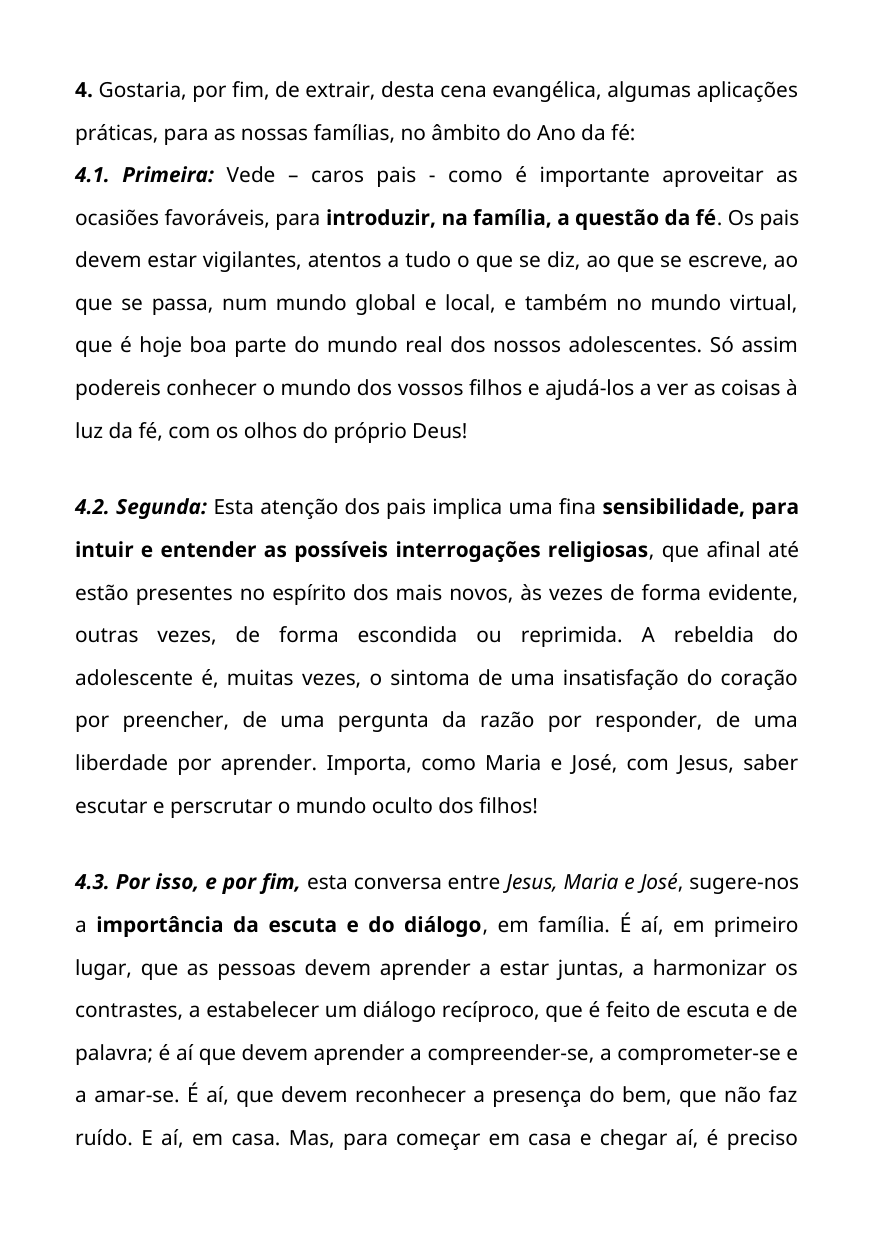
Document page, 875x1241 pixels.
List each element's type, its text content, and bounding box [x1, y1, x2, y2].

text 4.2. Segunda: Esta atenção dos pais implica uma fina sensibilidade, para intuir e entender as possíveis interrogações religiosas, que afinal até estão presentes no espírito dos mais novos, às vezes de forma evidente, outras vezes, de forma escondida ou reprimida. A rebeldia do adolescente é, muitas vezes, o sintoma de uma insatisfação do coração por preencher, de uma pergunta da razão por responder, de uma liberdade por aprender. Importa, como Maria e José, com Jesus, saber escutar e perscrutar o mundo oculto dos filhos! [75, 492, 799, 819]
text 4.1. Primeira: Vede – caros pais - como é importante aproveitar as ocasiões favoráveis, para introduzir, na família, a questão da fé. Os pais devem estar vigilantes, atentos a tudo o que se diz, ao que se escreve, ao que se passa, num mundo global e local, e também no mundo virtual, que é hoje boa parte do mundo real dos nossos adolescentes. Só assim podereis conhecer o mundo dos vossos filhos e ajudá-los a ver as coisas à luz da fé, com os olhos do próprio Deus! [75, 160, 799, 444]
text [75, 867, 799, 1151]
text 4. Gostaria, por fim, de extrair, desta cena evangélica, algumas aplicações práticas, para as nossas famílias, no âmbito do Ano da fé: [75, 75, 799, 146]
